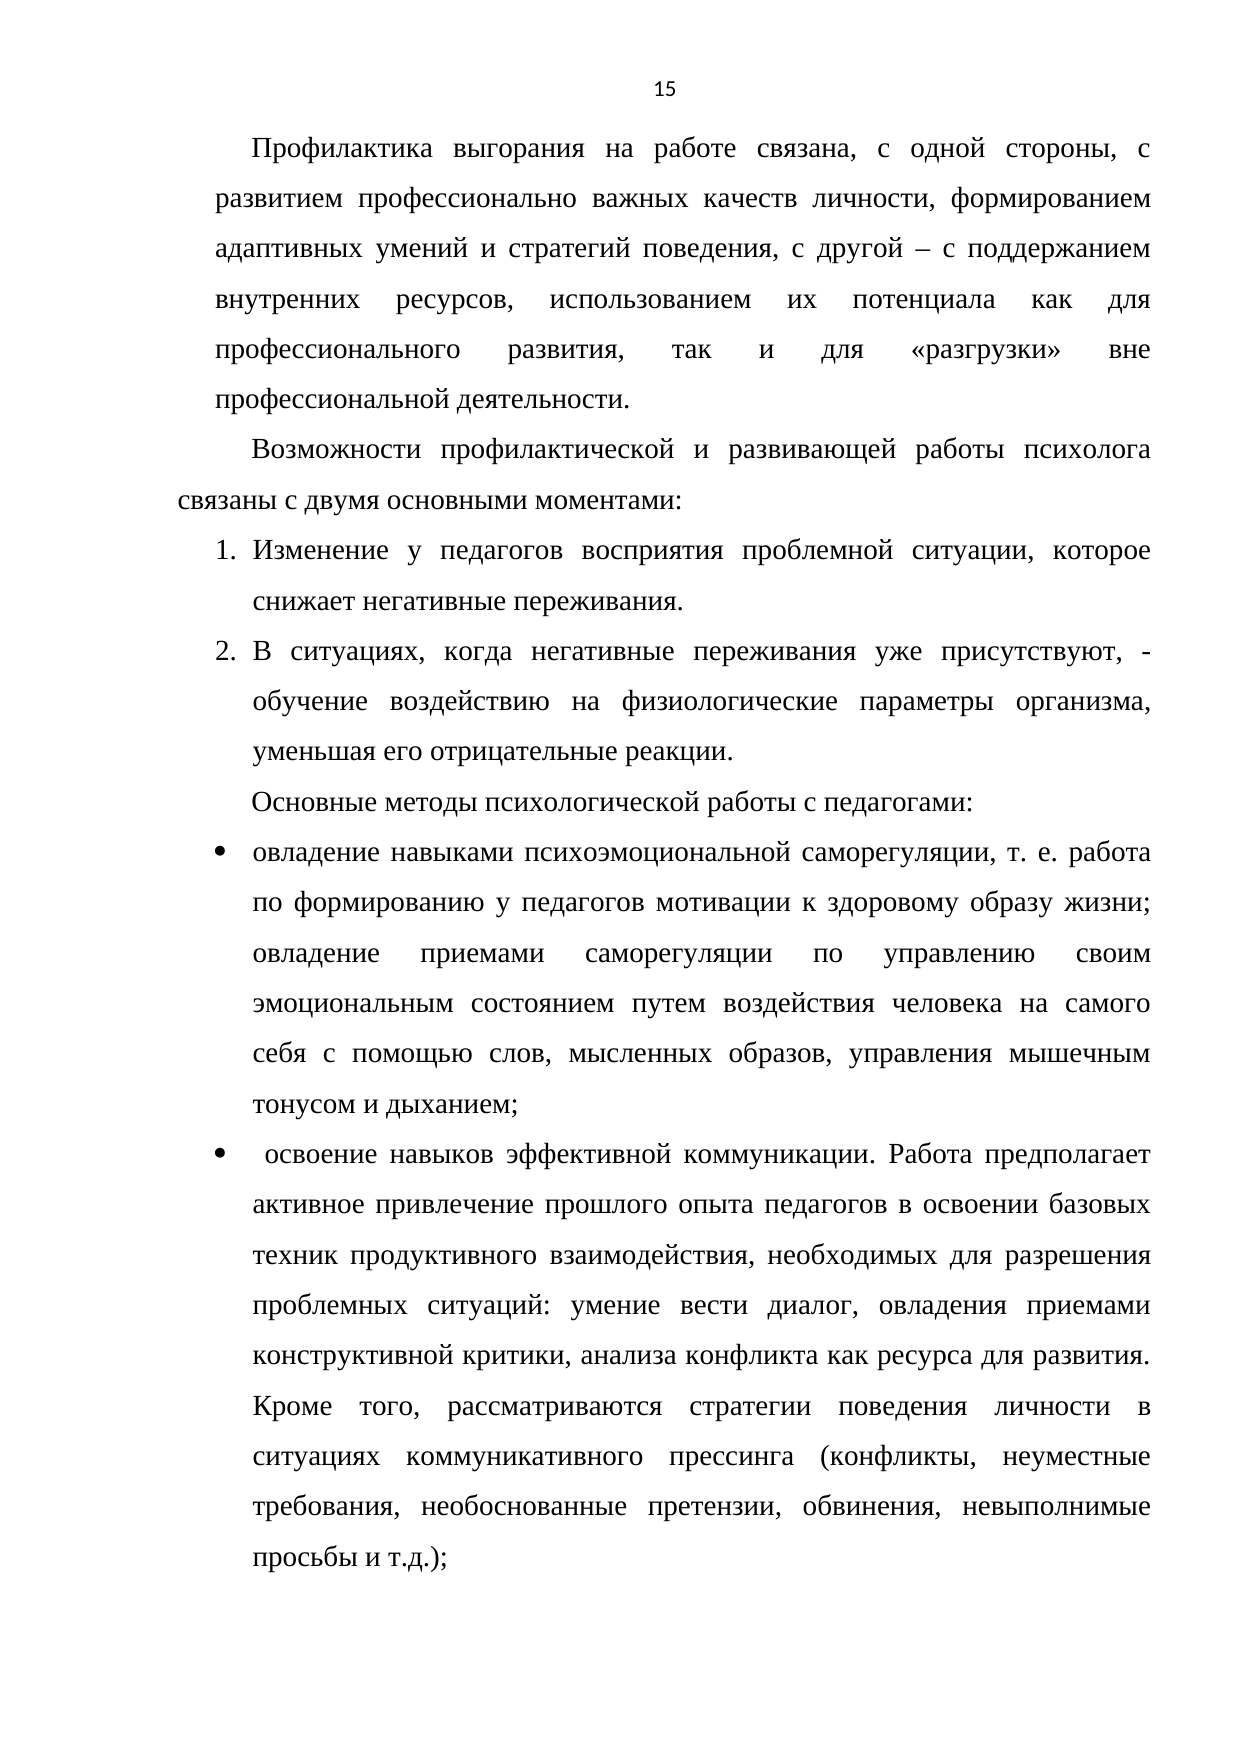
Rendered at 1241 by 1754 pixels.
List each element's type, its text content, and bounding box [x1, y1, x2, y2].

list овладение навыками психоэмоциональной саморегуляции, т. е. работа по формированию у педагогов мотивации к здоровому образу жизни; овладение приемами саморегуляции по управлению своим эмоциональным состоянием путем воздействия человека на самого себя с помощью слов, мысленных образов, управления мышечным тонусом и дыханием; [215, 834, 1152, 1119]
list освоение навыков эффективной коммуникации. Работа предполагает активное привлечение прошлого опыта педагогов в освоении базовых техник продуктивного взаимодействия, необходимых для разрешения проблемных ситуаций: умение вести диалог, овладения приемами конструктивной критики, анализа конфликта как ресурса для развития. Кроме того, рассматриваются стратегии поведения личности в ситуациях коммуникативного прессинга (конфликты, неуместные требования, необоснованные претензии, обвинения, невыполнимые просьбы и т.д.); [215, 1136, 1152, 1572]
text Возможности профилактической и развивающей работы психолога связаны с двумя основными моментами: [177, 432, 1152, 516]
text Профилактика выгорания на работе связана, с одной стороны, с развитием профессионально важных качеств личности, формированием адаптивных умений и стратегий поведения, с другой – с поддержанием внутренних ресурсов, использованием их потенциала как для профессионального развития, так и для «разгрузки» вне профессиональной деятельности. [215, 130, 1152, 415]
text Основные методы психологической работы с педагогами: [251, 784, 1152, 817]
list Изменение у педагогов восприятия проблемной ситуации, которое снижает негативные переживания. [215, 532, 1152, 616]
list В ситуациях, когда негативные переживания уже присутствуют, - обучение воздействию на физиологические параметры организма, уменьшая его отрицательные реакции. [215, 633, 1152, 767]
